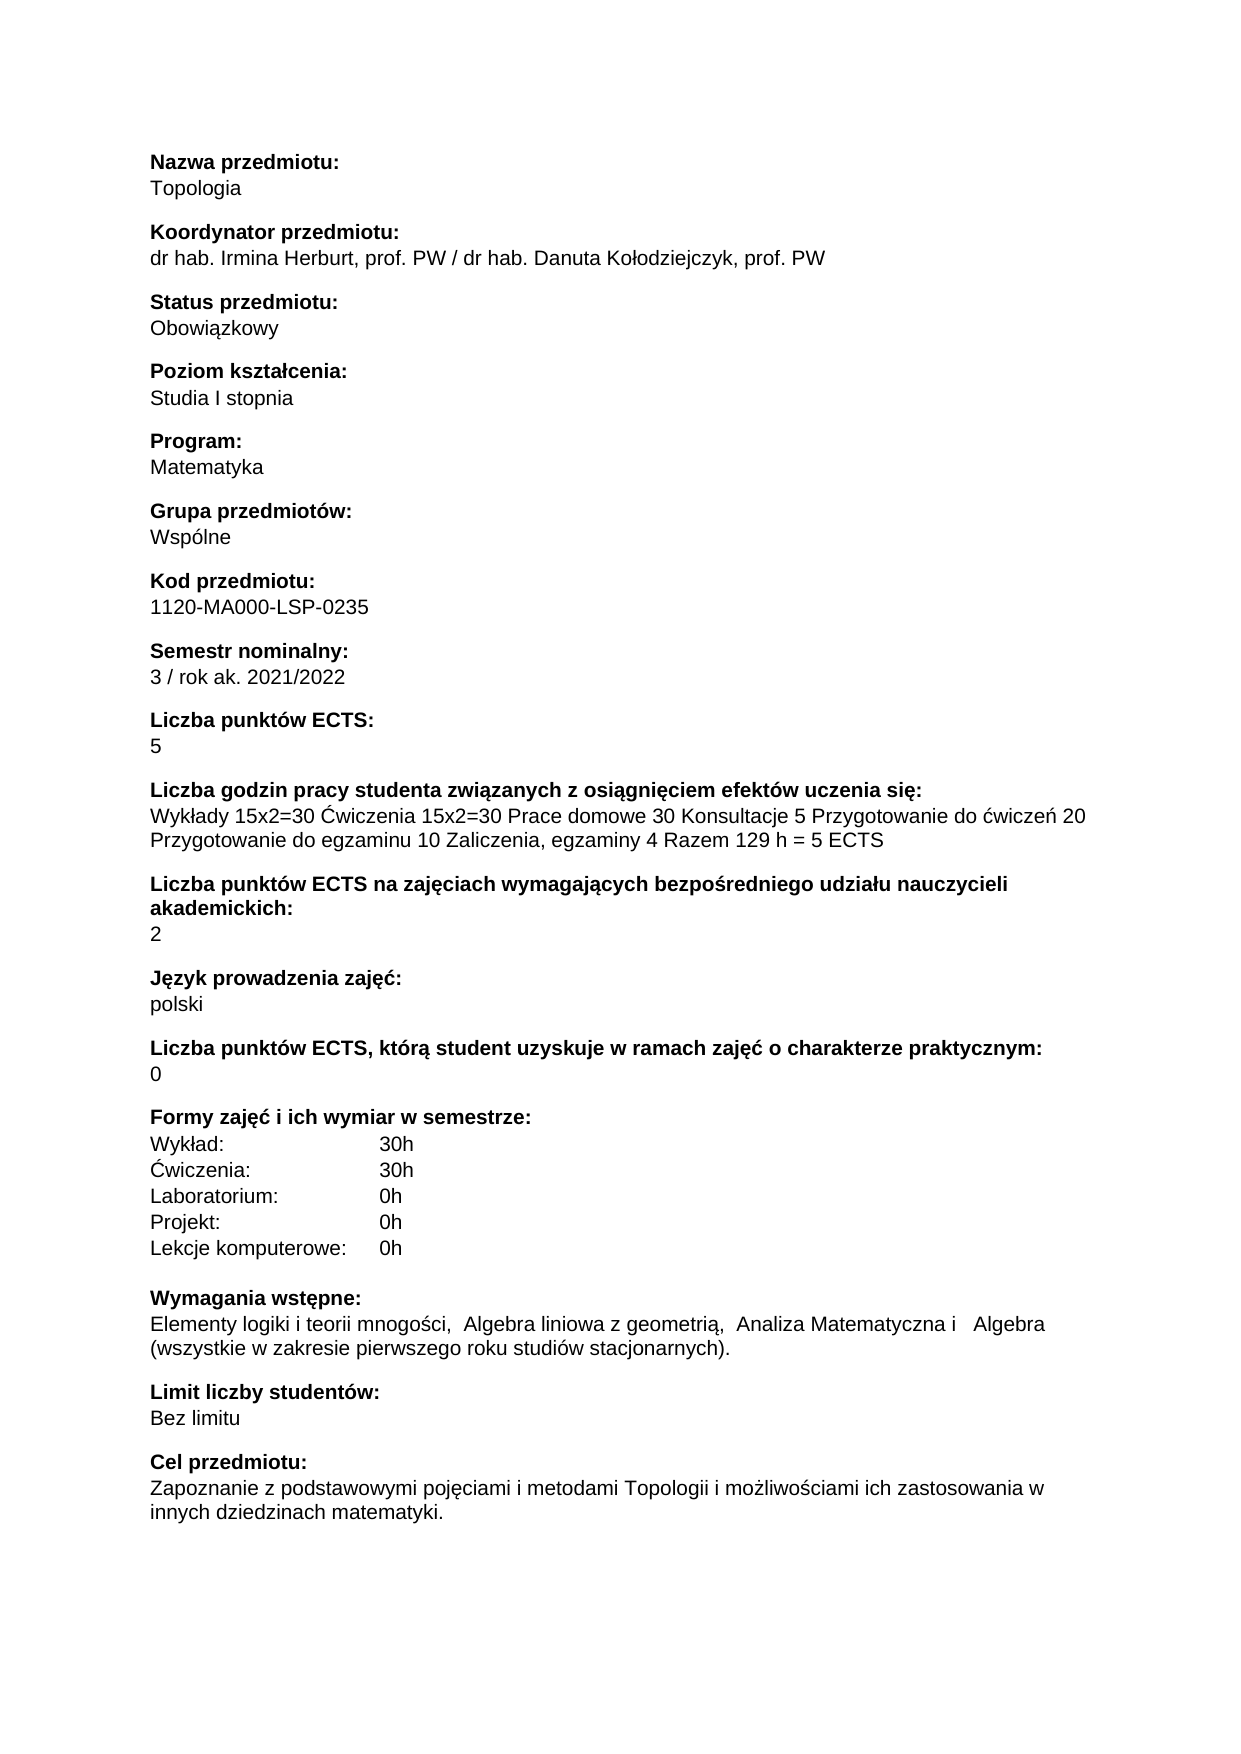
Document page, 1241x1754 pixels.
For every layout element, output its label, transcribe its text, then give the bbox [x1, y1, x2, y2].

text 1120-MA000-LSP-0235 [150, 595, 1090, 619]
text Matematyka [150, 455, 1090, 479]
table_cell Ćwiczenia: [140, 1158, 367, 1182]
text polski [150, 992, 1090, 1016]
text Formy zajęć i ich wymiar w semestrze: [150, 1105, 1090, 1129]
table_cell Lekcje komputerowe: [140, 1236, 367, 1260]
text Liczba godzin pracy studenta związanych z osiągnięciem efektów uczenia się: [150, 778, 1090, 802]
text Wykłady 15x2=30 Ćwiczenia 15x2=30 Prace domowe 30 Konsultacje 5 Przygotowanie do ćwiczeń 20 Przygotowanie do egzaminu 10 Zaliczenia, egzaminy 4 Razem 129 h = 5 ECTS [150, 804, 1090, 852]
text Liczba punktów ECTS: [150, 708, 1090, 732]
text 0 [150, 1061, 1090, 1085]
text Semestr nominalny: [150, 638, 1090, 662]
text Koordynator przedmiotu: [150, 220, 1090, 244]
table_cell 0h [369, 1234, 597, 1260]
text 2 [150, 922, 1090, 946]
text Limit liczby studentów: [150, 1380, 1090, 1404]
text Program: [150, 429, 1090, 453]
text Status przedmiotu: [150, 289, 1090, 313]
table_header Wykład: [140, 1132, 367, 1156]
text Kod przedmiotu: [150, 569, 1090, 593]
table_cell Projekt: [140, 1210, 367, 1234]
text Obowiązkowy [150, 316, 1090, 339]
text Liczba punktów ECTS, którą student uzyskuje w ramach zajęć o charakterze praktycznym: [150, 1035, 1090, 1059]
text Elementy logiki i teorii mnogości, Algebra liniowa z geometrią, Analiza Matematyczna i Algebra (wszystkie w zakresie pierwszego roku studiów stacjonarnych). [150, 1312, 1090, 1360]
table_header 30h [369, 1132, 597, 1156]
text Poziom kształcenia: [150, 359, 1090, 383]
table_cell 30h [369, 1156, 597, 1182]
text Wymagania wstępne: [150, 1286, 1090, 1310]
text dr hab. Irmina Herburt, prof. PW / dr hab. Danuta Kołodziejczyk, prof. PW [150, 246, 1090, 270]
table_cell 0h [369, 1182, 597, 1208]
text Topologia [150, 176, 1090, 200]
text Nazwa przedmiotu: [150, 150, 1090, 174]
text Grupa przedmiotów: [150, 499, 1090, 523]
text Wspólne [150, 525, 1090, 549]
text Studia I stopnia [150, 385, 1090, 409]
table_cell Laboratorium: [140, 1184, 367, 1208]
text Język prowadzenia zajęć: [150, 966, 1090, 989]
text Bez limitu [150, 1406, 1090, 1430]
text 3 / rok ak. 2021/2022 [150, 664, 1090, 688]
table_cell 0h [369, 1208, 597, 1234]
text Zapoznanie z podstawowymi pojęciami i metodami Topologii i możliwościami ich zastosowania w innych dziedzinach matematyki. [150, 1476, 1090, 1523]
text Liczba punktów ECTS na zajęciach wymagających bezpośredniego udziału nauczycieli akademickich: [150, 872, 1090, 920]
text 5 [150, 734, 1090, 758]
text Cel przedmiotu: [150, 1449, 1090, 1473]
